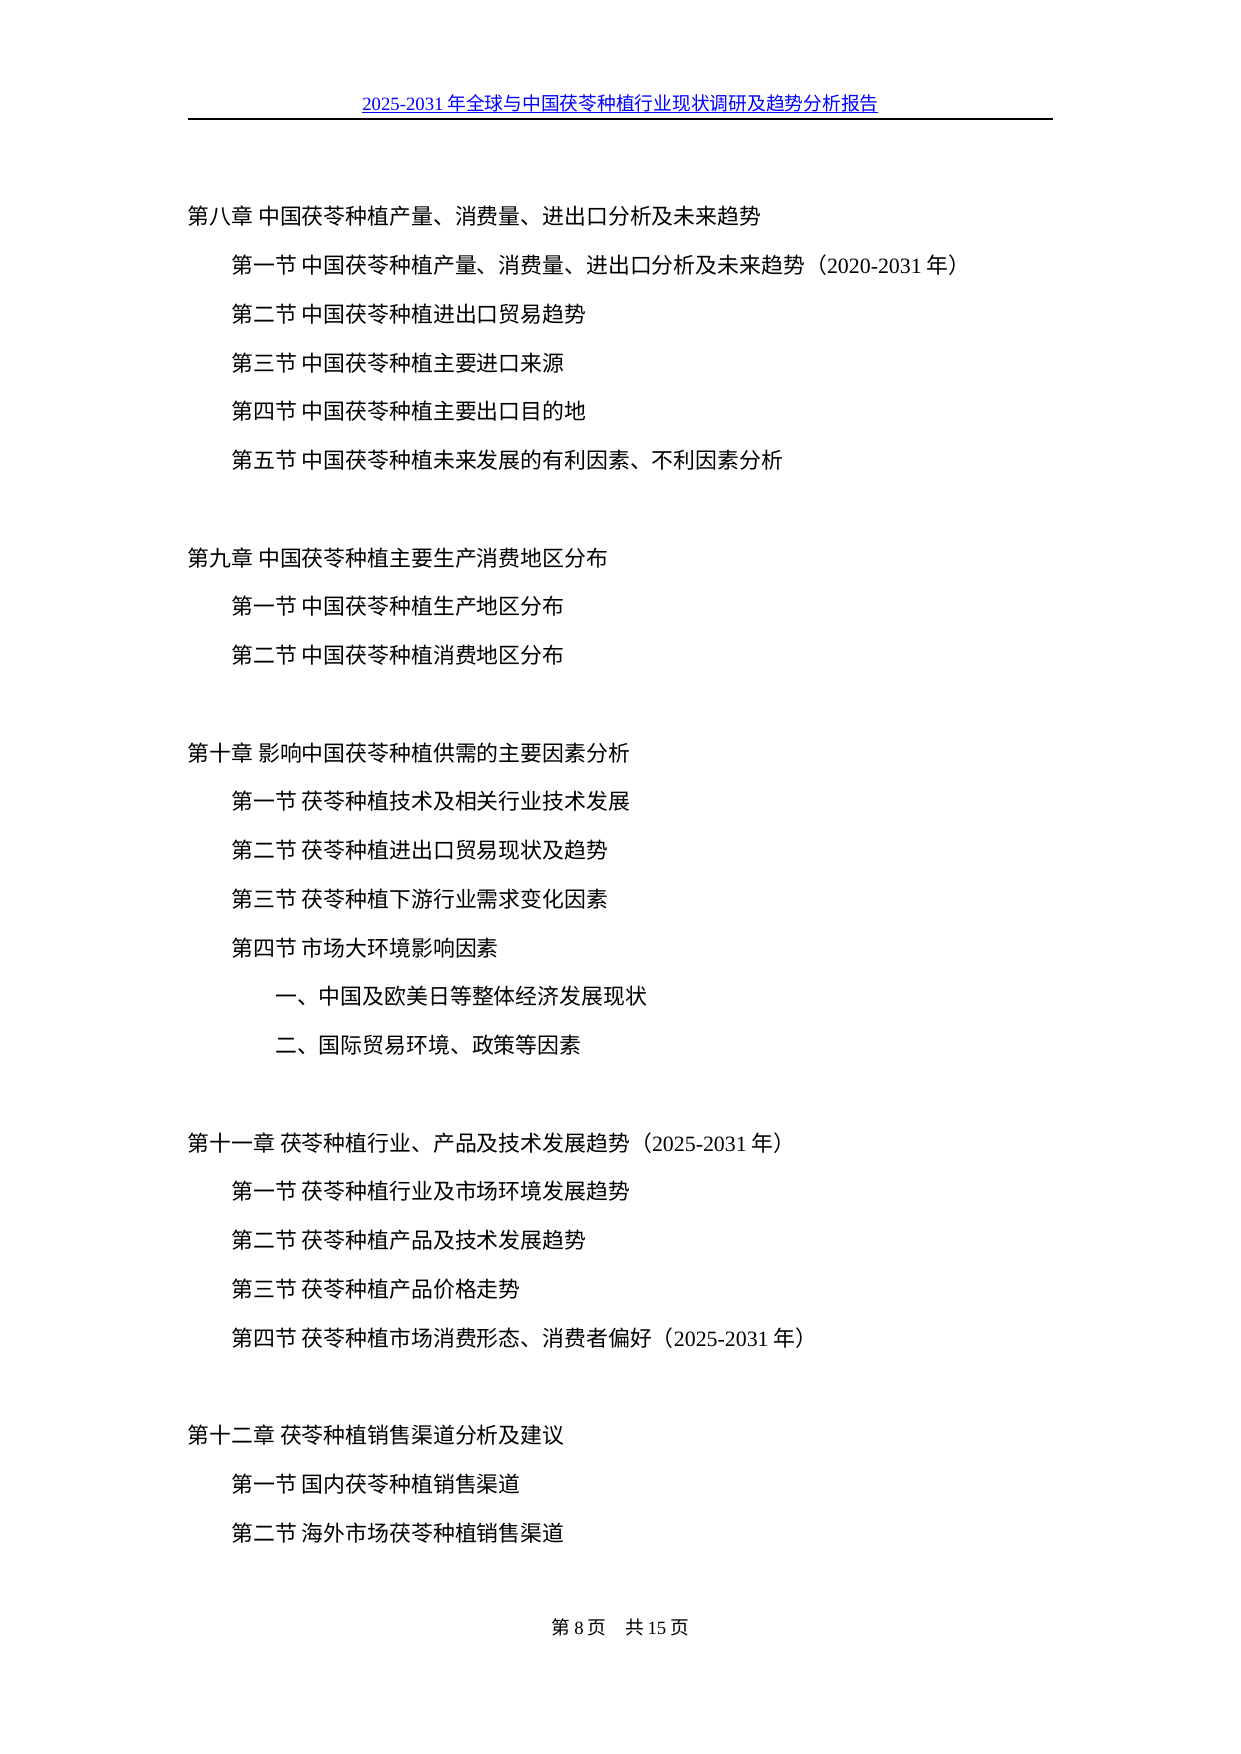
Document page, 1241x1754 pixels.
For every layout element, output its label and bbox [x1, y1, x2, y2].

text [187, 150, 1053, 1548]
